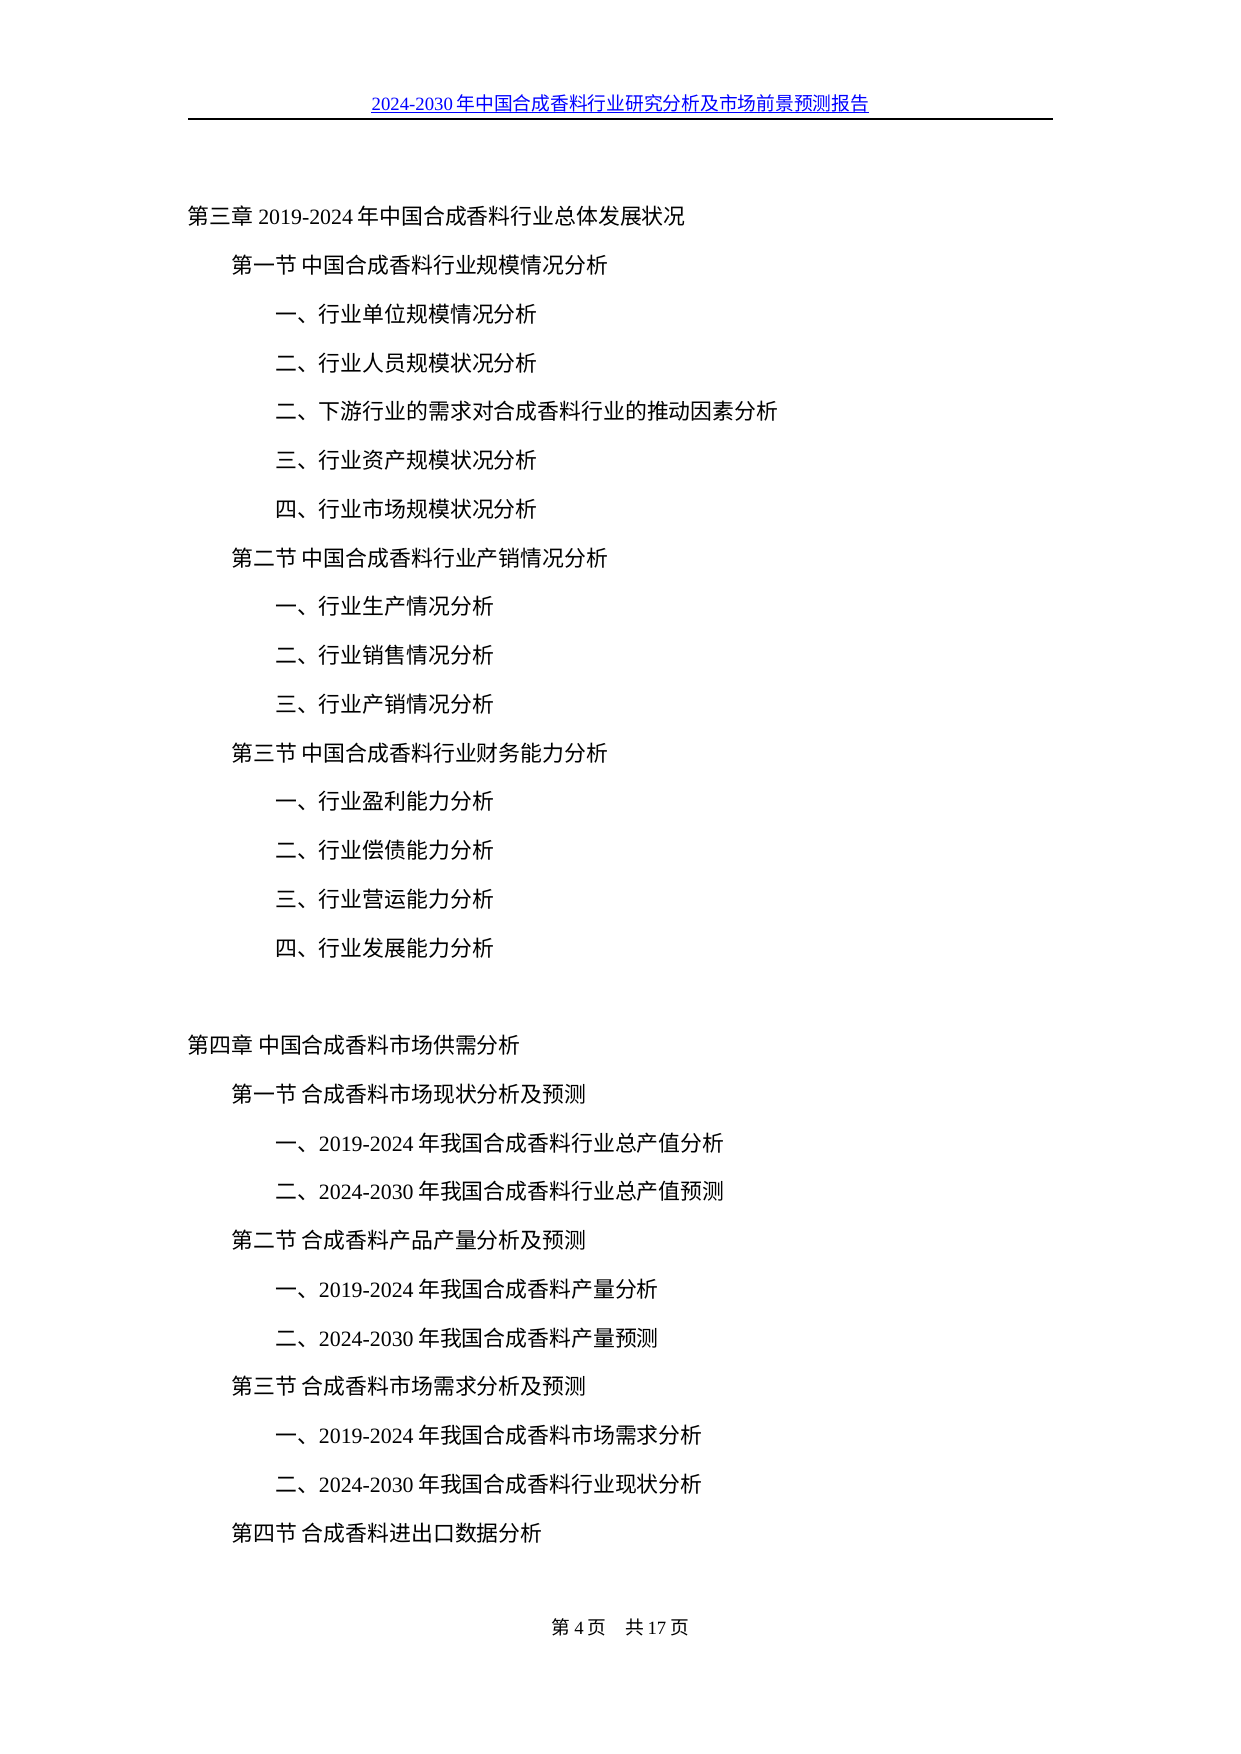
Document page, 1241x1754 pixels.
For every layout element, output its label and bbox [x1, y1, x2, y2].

text [187, 150, 1053, 1548]
